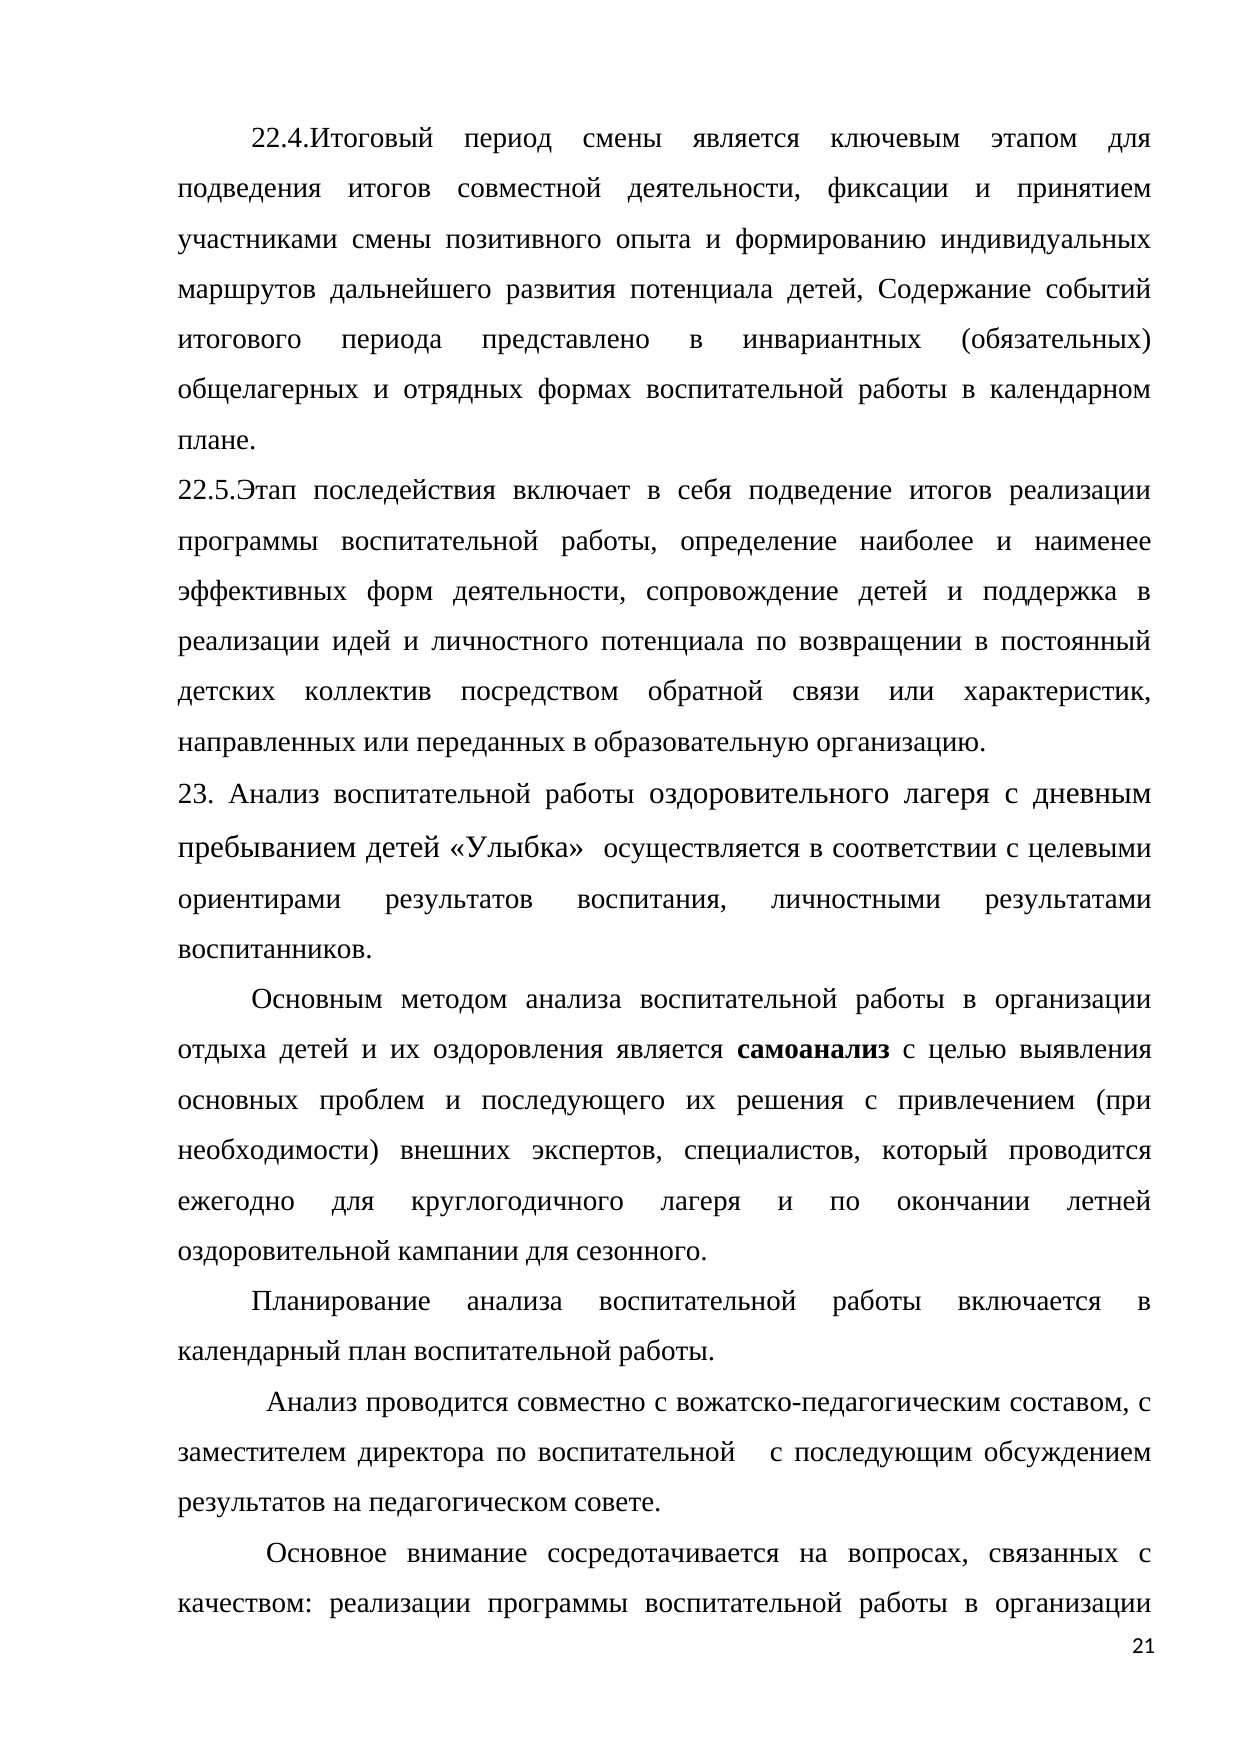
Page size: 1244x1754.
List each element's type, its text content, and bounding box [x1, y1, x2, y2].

text 22.4.Итоговый период смены является ключевым этапом для подведения итогов совместной деятельности, фиксации и принятием участниками смены позитивного опыта и формированию индивидуальных маршрутов дальнейшего развития потенциала детей, Содержание событий итогового периода представлено в инвариантных (обязательных) общелагерных и отрядных формах воспитательной работы в календарном плане. [177, 120, 1152, 456]
text Планирование анализа воспитательной работы включается в календарный план воспитательной работы. [177, 1283, 1152, 1367]
text Основным методом анализа воспитательной работы в организации отдыха детей и их оздоровления является самоанализ с целью выявления основных проблем и последующего их решения с привлечением (при необходимости) внешних экспертов, специалистов, который проводится ежегодно для круглогодичного лагеря и по окончании летней оздоровительной кампании для сезонного. [177, 981, 1152, 1266]
text 22.5.Этап последействия включает в себя подведение итогов реализации программы воспитательной работы, определение наиболее и наименее эффективных форм деятельности, сопровождение детей и поддержка в реализации идей и личностного потенциала по возвращении в постоянный детских коллектив посредством обратной связи или характеристик, направленных или переданных в образовательную организацию. [178, 472, 1152, 757]
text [177, 1535, 1152, 1619]
text Анализ проводится совместно с вожатско-педагогическим составом, с заместителем директора по воспитательной с последующим обсуждением результатов на педагогическом совете. [177, 1384, 1152, 1518]
text 23. Анализ воспитательной работы оздоровительного лагеря с дневным пребыванием детей «Улыбка» осуществляется в соответствии с целевыми ориентирами результатов воспитания, личностными результатами воспитанников. [178, 774, 1152, 964]
